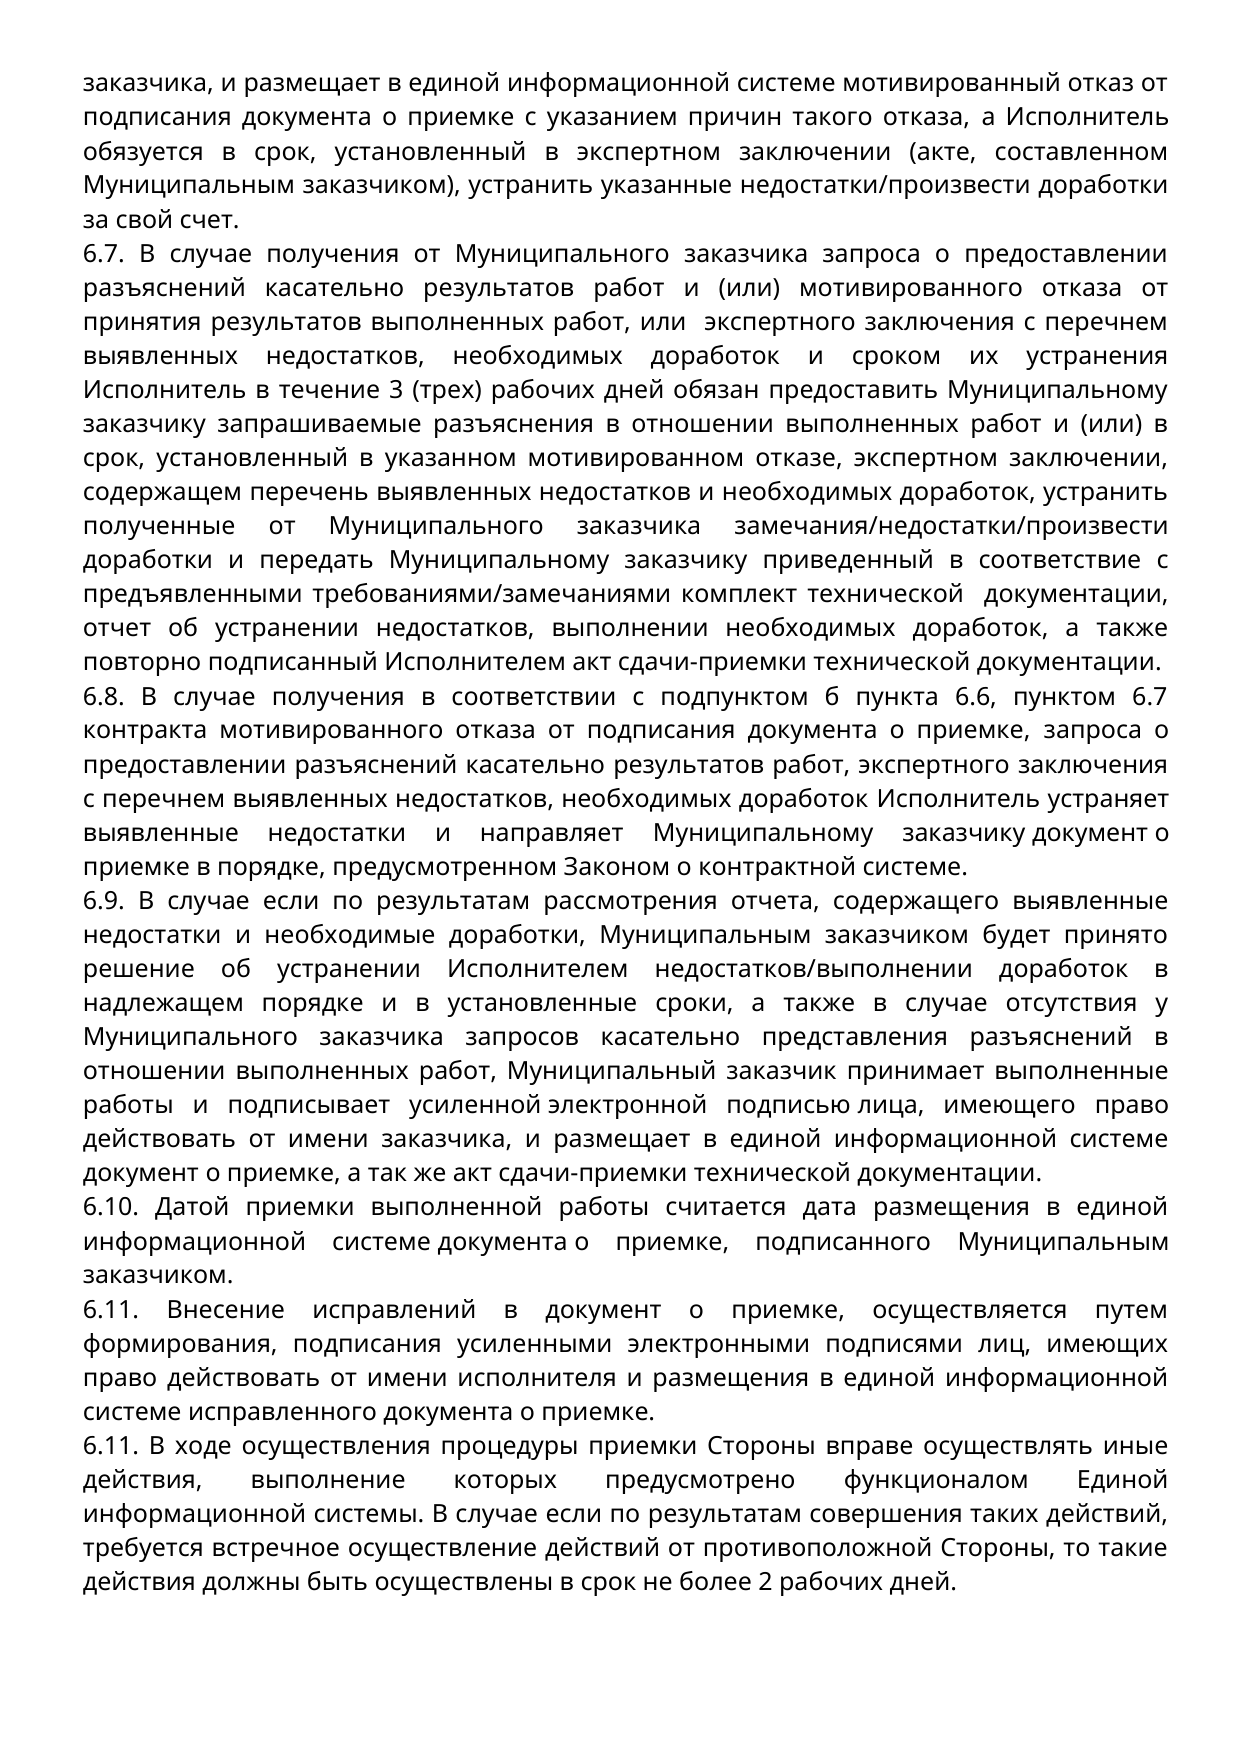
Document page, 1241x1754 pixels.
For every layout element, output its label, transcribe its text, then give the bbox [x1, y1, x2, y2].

text 6.9. В случае если по результатам рассмотрения отчета, содержащего выявленные недостатки и необходимые доработки, Муниципальным заказчиком будет принято решение об устранении Исполнителем недостатков/выполнении доработок в надлежащем порядке и в установленные сроки, а также в случае отсутствия у Муниципального заказчика запросов касательно представления разъяснений в отношении выполненных работ, Муниципальный заказчик принимает выполненные работы и подписывает усиленной электронной подписью лица, имеющего право действовать от имени заказчика, и размещает в единой информационной системе документ о приемке, а так же акт сдачи-приемки технической документации. [83, 882, 1169, 1189]
text 6.11. Внесение исправлений в документ о приемке, осуществляется путем формирования, подписания усиленными электронными подписями лиц, имеющих право действовать от имени исполнителя и размещения в единой информационной системе исправленного документа о приемке. [83, 1291, 1169, 1427]
text 6.10. Датой приемки выполненной работы считается дата размещения в единой информационной системе документа о приемке, подписанного Муниципальным заказчиком. [83, 1189, 1169, 1291]
text 6.11. В ходе осуществления процедуры приемки Стороны вправе осуществлять иные действия, выполнение которых предусмотрено функционалом Единой информационной системы. В случае если по результатам совершения таких действий, требуется встречное осуществление действий от противоположной Стороны, то такие действия должны быть осуществлены в срок не более 2 рабочих дней. [83, 1427, 1169, 1598]
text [83, 65, 1169, 235]
text 6.7. В случае получения от Муниципального заказчика запроса о предоставлении разъяснений касательно результатов работ и (или) мотивированного отказа от принятия результатов выполненных работ, или экспертного заключения с перечнем выявленных недостатков, необходимых доработок и сроком их устранения Исполнитель в течение 3 (трех) рабочих дней обязан предоставить Муниципальному заказчику запрашиваемые разъяснения в отношении выполненных работ и (или) в срок, установленный в указанном мотивированном отказе, экспертном заключении, содержащем перечень выявленных недостатков и необходимых доработок, устранить полученные от Муниципального заказчика замечания/недостатки/произвести доработки и передать Муниципальному заказчику приведенный в соответствие с предъявленными требованиями/замечаниями комплект технической документации, отчет об устранении недостатков, выполнении необходимых доработок, а также повторно подписанный Исполнителем акт сдачи-приемки технической документации. [83, 235, 1169, 678]
text 6.8. В случае получения в соответствии с подпунктом б пункта 6.6, пунктом 6.7 контракта мотивированного отказа от подписания документа о приемке, запроса о предоставлении разъяснений касательно результатов работ, экспертного заключения с перечнем выявленных недостатков, необходимых доработок Исполнитель устраняет выявленные недостатки и направляет Муниципальному заказчику документ о приемке в порядке, предусмотренном Законом о контрактной системе. [83, 678, 1169, 882]
